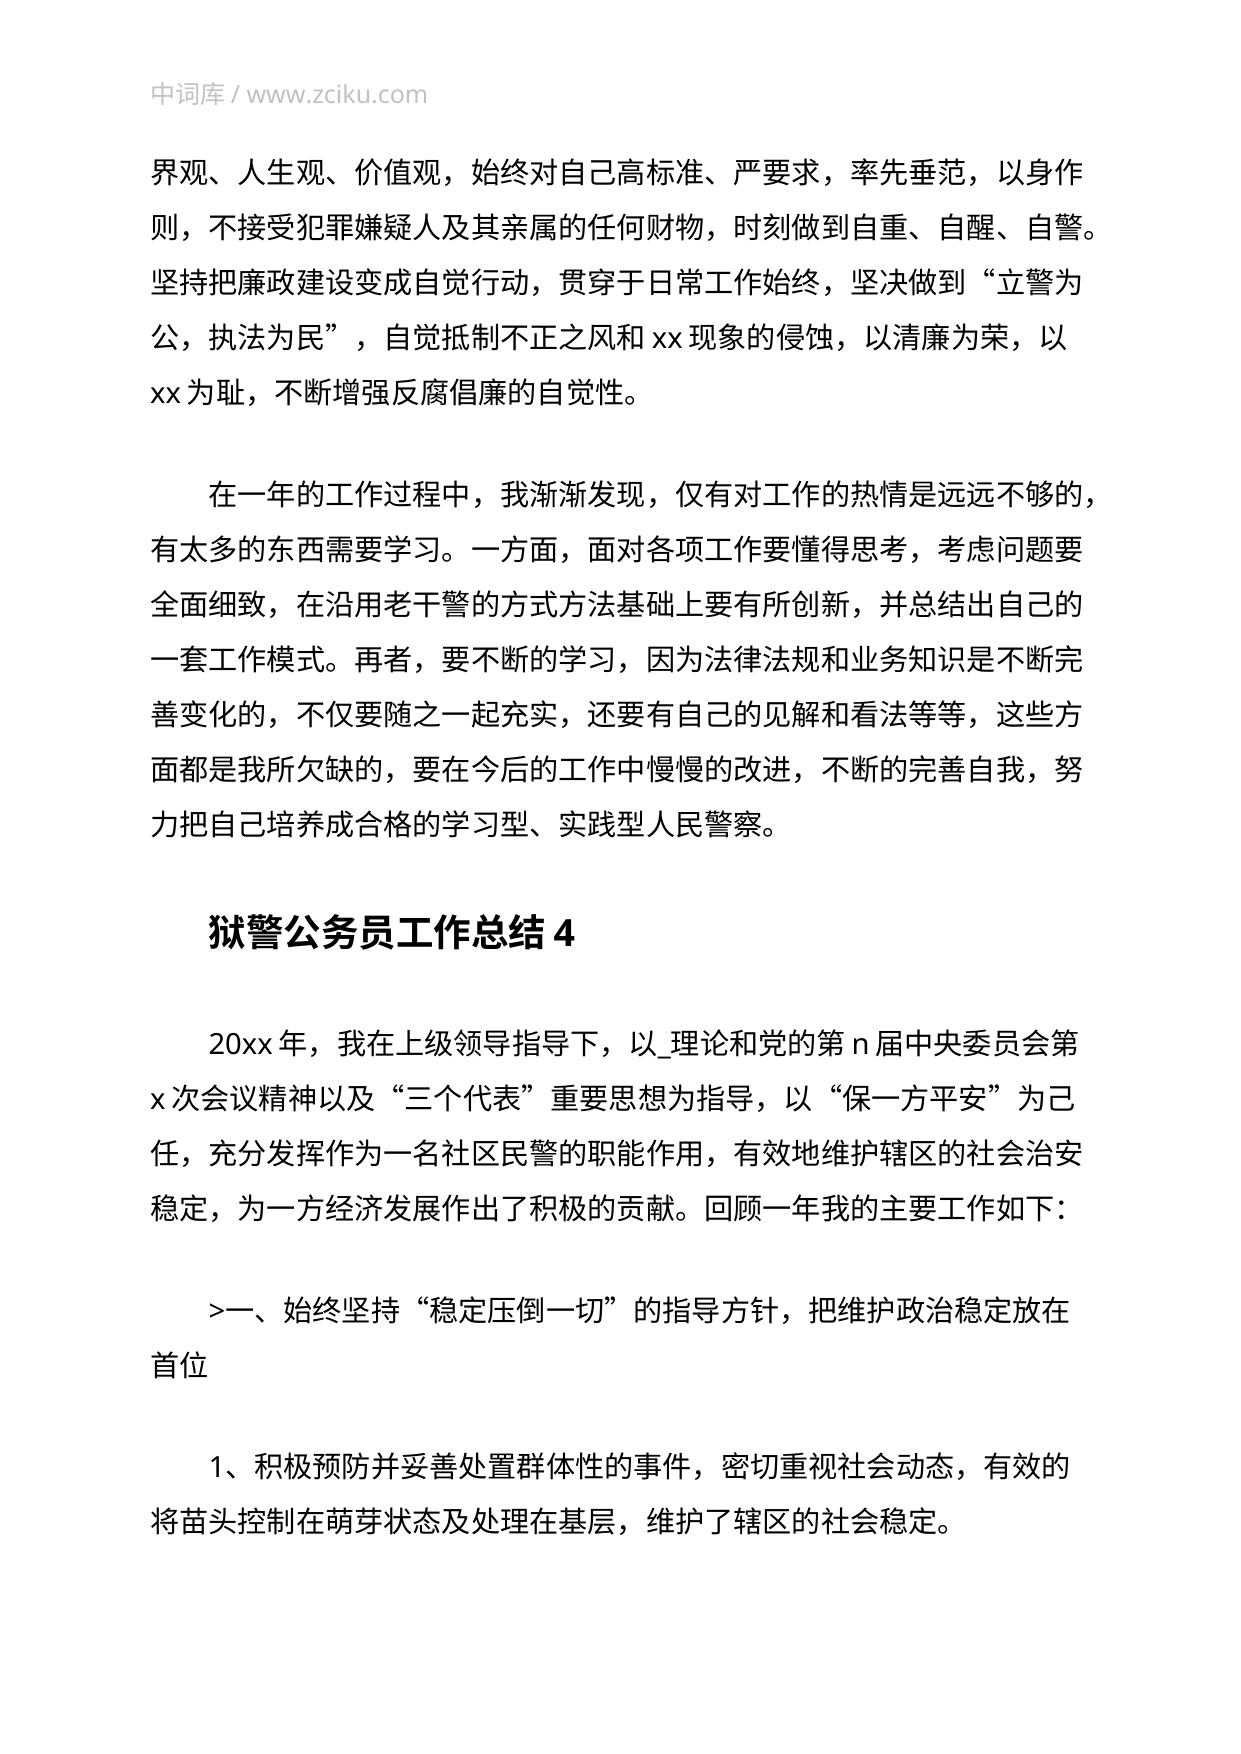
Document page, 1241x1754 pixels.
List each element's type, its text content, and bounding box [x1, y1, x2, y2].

text 20xx年，我在上级领导指导下，以_理论和党的第n届中央委员会第x次会议精神以及“三个代表”重要思想为指导，以“保一方平安”为己任，充分发挥作为一名社区民警的职能作用，有效地维护辖区的社会治安稳定，为一方经济发展作出了积极的贡献。回顾一年我的主要工作如下： [150, 1020, 1090, 1228]
text 在一年的工作过程中，我渐渐发现，仅有对工作的热情是远远不够的，有太多的东西需要学习。一方面，面对各项工作要懂得思考，考虑问题要全面细致，在沿用老干警的方式方法基础上要有所创新，并总结出自己的一套工作模式。再者，要不断的学习，因为法律法规和业务知识是不断完善变化的，不仅要随之一起充实，还要有自己的见解和看法等等，这些方面都是我所欠缺的，要在今后的工作中慢慢的改进，不断的完善自我，努力把自己培养成合格的学习型、实践型人民警察。 [150, 472, 1090, 843]
text >一、始终坚持“稳定压倒一切”的指导方针，把维护政治稳定放在首位 [150, 1287, 1090, 1384]
text 1、积极预防并妥善处置群体性的事件，密切重视社会动态，有效的将苗头控制在萌芽状态及处理在基层，维护了辖区的社会稳定。 [150, 1444, 1090, 1541]
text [150, 150, 1090, 412]
text 狱警公务员工作总结4 [150, 903, 1090, 957]
